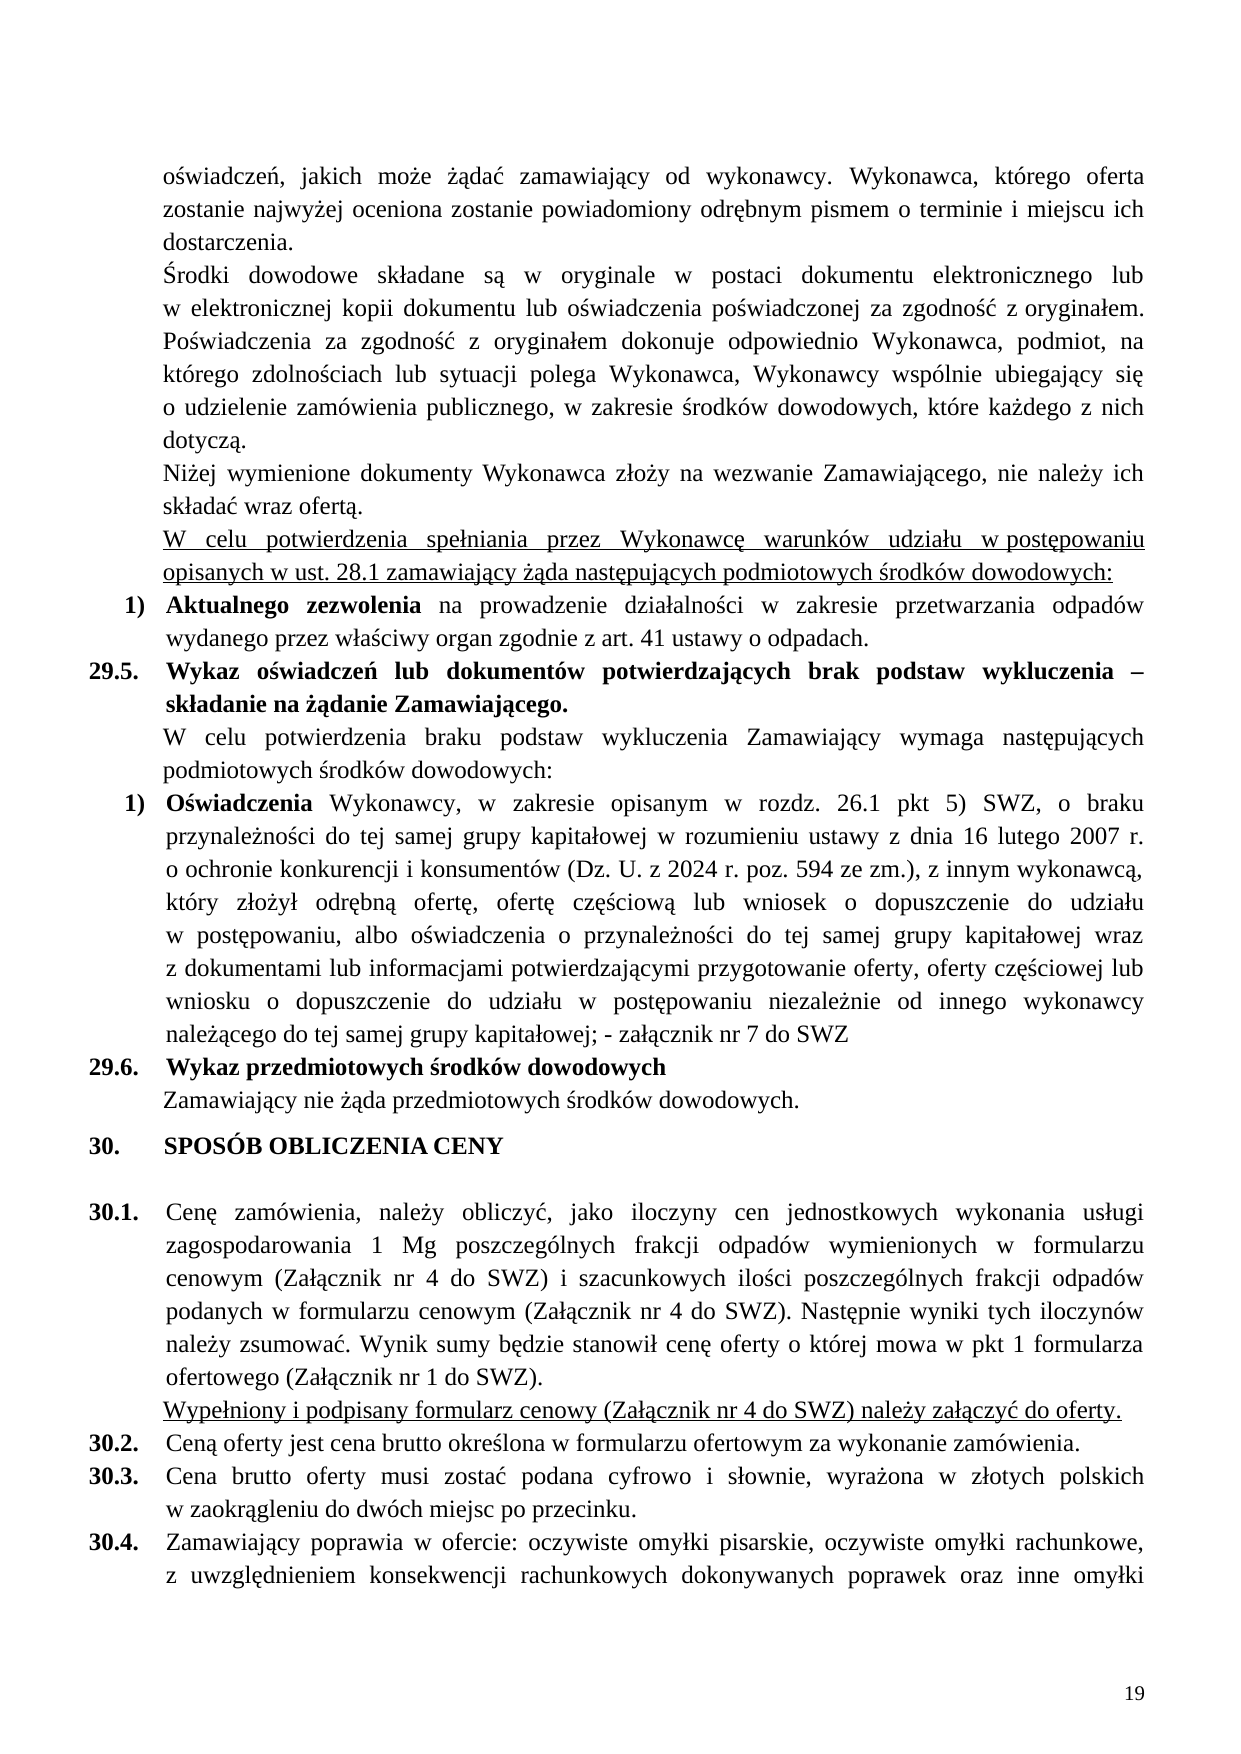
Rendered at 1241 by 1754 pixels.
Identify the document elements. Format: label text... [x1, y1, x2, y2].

text W celu potwierdzenia spełniania przez Wykonawcę warunków udziału w postępowaniu opisanych w ust. 28.1 zamawiający żąda następujących podmiotowych środków dowodowych: [163, 550, 1145, 586]
text Niżej wymienione dokumenty Wykonawca złoży na wezwanie Zamawiającego, nie należy ich składać wraz ofertą. [163, 458, 1145, 520]
text W celu potwierdzenia spełniania przez Wykonawcę warunków udziału w postępowaniu opisanych w ust. 28.1 zamawiający żąda następujących podmiotowych środków dowodowych: [163, 524, 1145, 549]
list Cena brutto oferty musi zostać podana cyfrowo i słownie, wyrażona w złotych polskich w zaokrągleniu do dwóch miejsc po przecinku. [89, 1461, 1145, 1523]
text Zamawiający nie żąda przedmiotowych środków dowodowych. [89, 1085, 1145, 1114]
text W celu potwierdzenia braku podstaw wykluczenia Zamawiający wymaga następujących podmiotowych środków dowodowych: [163, 722, 1145, 784]
list SPOSÓB OBLICZENIA CENY [89, 1131, 1145, 1159]
text Wypełniony i podpisany formularz cenowy (Załącznik nr 4 do SWZ) należy załączyć do oferty. [163, 1395, 1145, 1424]
list Ceną oferty jest cena brutto określona w formularzu ofertowym za wykonanie zamówienia. [89, 1428, 1145, 1457]
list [89, 1527, 1145, 1589]
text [163, 161, 1145, 256]
list Oświadczenia Wykonawcy, w zakresie opisanym w rozdz. 26.1 pkt 5) SWZ, o braku przynależności do tej samej grupy kapitałowej w rozumieniu ustawy z dnia 16 lutego 2007 r. o ochronie konkurencji i konsumentów (Dz. U. z 2024 r. poz. 594 ze zm.), z innym wykonawcą, który złożył odrębną ofertę, ofertę częściową lub wniosek o dopuszczenie do udziału w postępowaniu, albo oświadczenia o przynależności do tej samej grupy kapitałowej wraz z dokumentami lub informacjami potwierdzającymi przygotowanie oferty, oferty częściowej lub wniosku o dopuszczenie do udziału w postępowaniu niezależnie od innego wykonawcy należącego do tej samej grupy kapitałowej; - załącznik nr 7 do SWZ [124, 788, 1145, 1048]
list Wykaz oświadczeń lub dokumentów potwierdzających brak podstaw wykluczenia – składanie na żądanie Zamawiającego. [89, 656, 1145, 718]
list Aktualnego zezwolenia na prowadzenie działalności w zakresie przetwarzania odpadów wydanego przez właściwy organ zgodnie z art. 41 ustawy o odpadach. [124, 590, 1145, 652]
list Cenę zamówienia, należy obliczyć, jako iloczyny cen jednostkowych wykonania usługi zagospodarowania 1 Mg poszczególnych frakcji odpadów wymienionych w formularzu cenowym (Załącznik nr 4 do SWZ) i szacunkowych ilości poszczególnych frakcji odpadów podanych w formularzu cenowym (Załącznik nr 4 do SWZ). Następnie wyniki tych iloczynów należy zsumować. Wynik sumy będzie stanowił cenę oferty o której mowa w pkt 1 formularza ofertowego (Załącznik nr 1 do SWZ). [89, 1197, 1145, 1391]
text Środki dowodowe składane są w oryginale w postaci dokumentu elektronicznego lub w elektronicznej kopii dokumentu lub oświadczenia poświadczonej za zgodność z oryginałem. Poświadczenia za zgodność z oryginałem dokonuje odpowiednio Wykonawca, podmiot, na którego zdolnościach lub sytuacji polega Wykonawca, Wykonawcy wspólnie ubiegający się o udzielenie zamówienia publicznego, w zakresie środków dowodowych, które każdego z nich dotyczą. [163, 260, 1145, 454]
list Wykaz przedmiotowych środków dowodowych [89, 1052, 1145, 1081]
